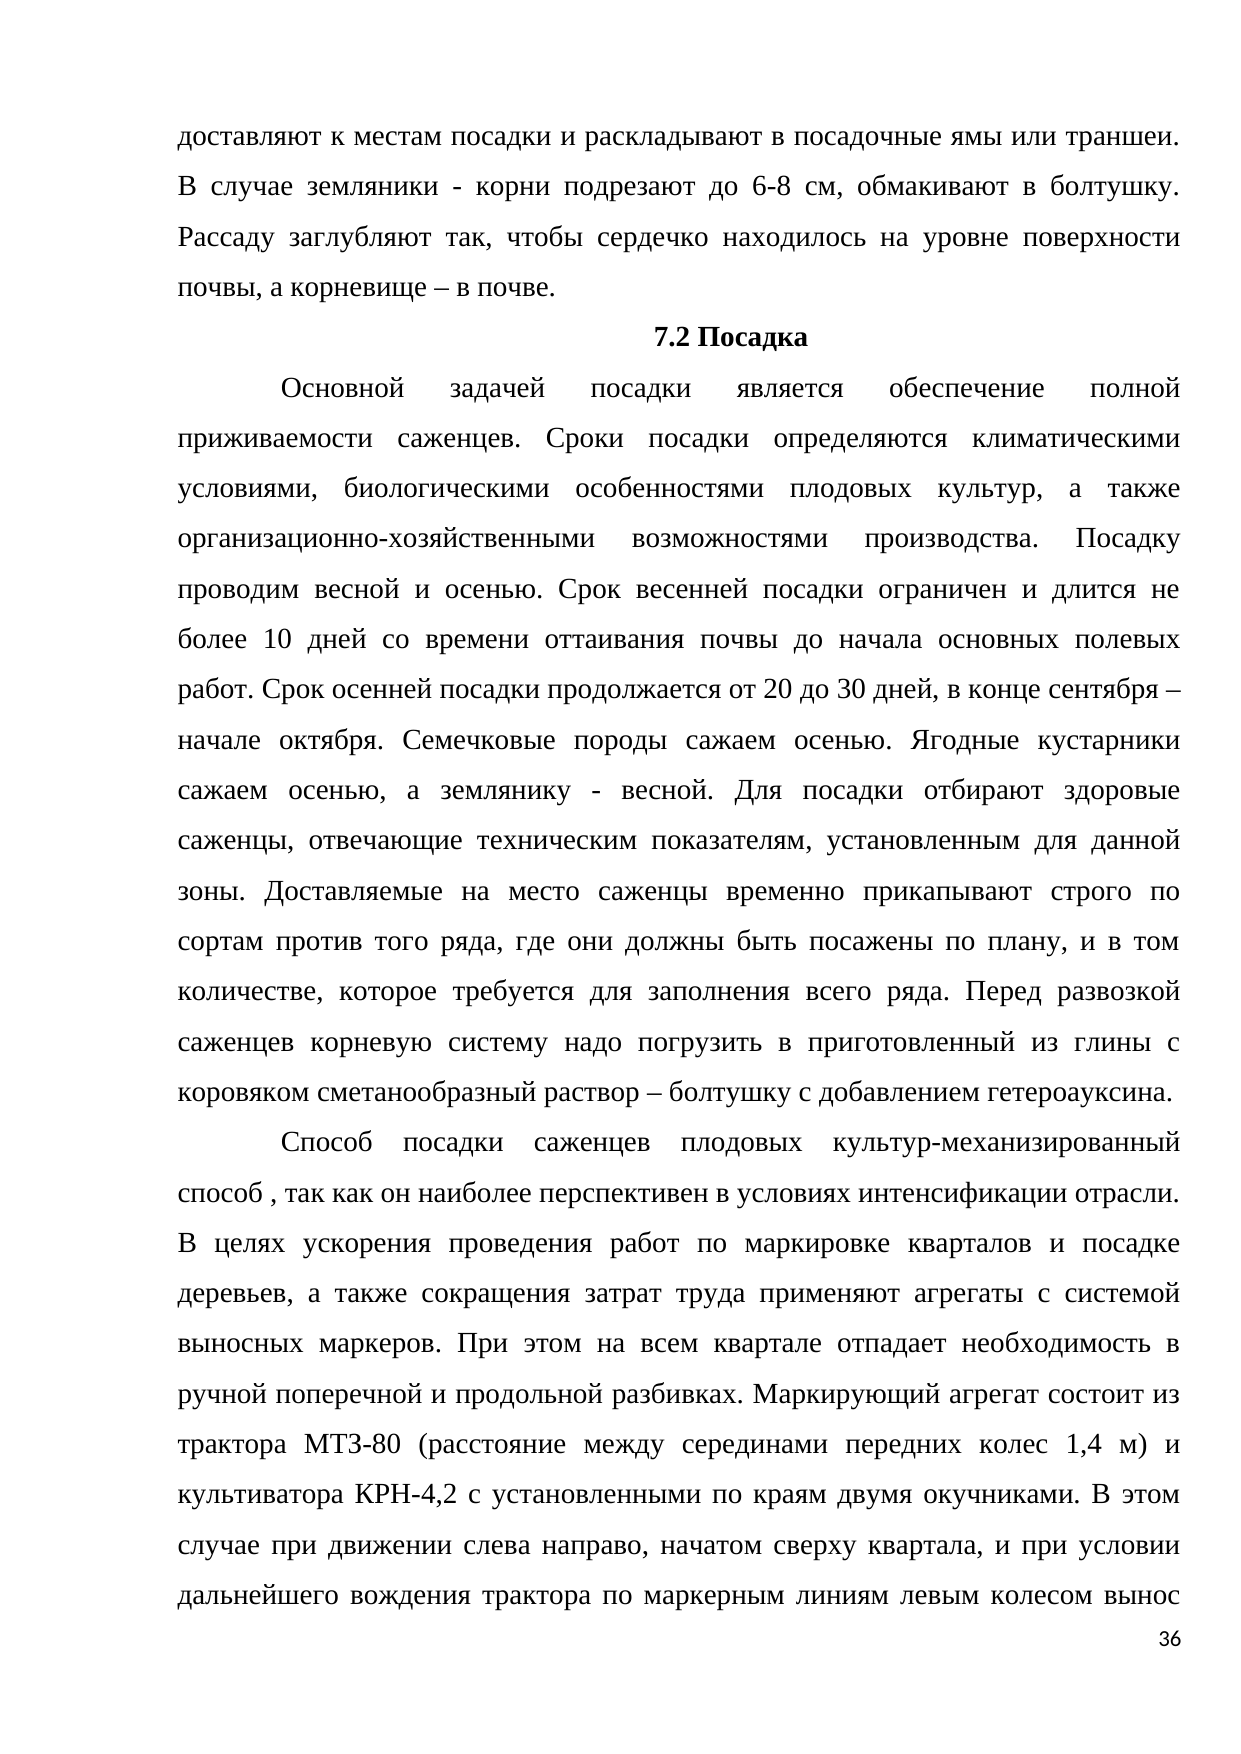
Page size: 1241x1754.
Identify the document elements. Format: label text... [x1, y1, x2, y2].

text 7.2 Посадка [177, 319, 1181, 353]
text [177, 1124, 1181, 1611]
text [177, 118, 1181, 303]
text Основной задачей посадки является обеспечение полной приживаемости саженцев. Сроки посадки определяются климатическими условиями, биологическими особенностями плодовых культур, а также организационно-хозяйственными возможностями производства. Посадку проводим весной и осенью. Срок весенней посадки ограничен и длится не более 10 дней со времени оттаивания почвы до начала основных полевых работ. Срок осенней посадки продолжается от 20 до 30 дней, в конце сентября – начале октября. Семечковые породы сажаем осенью. Ягодные кустарники сажаем осенью, а землянику - весной. Для посадки отбирают здоровые саженцы, отвечающие техническим показателям, установленным для данной зоны. Доставляемые на место саженцы временно прикапывают строго по сортам против того ряда, где они должны быть посажены по плану, и в том количестве, которое требуется для заполнения всего ряда. Перед развозкой саженцев корневую систему надо погрузить в приготовленный из глины с коровяком сметанообразный раствор – болтушку с добавлением гетероауксина. [177, 370, 1181, 1108]
